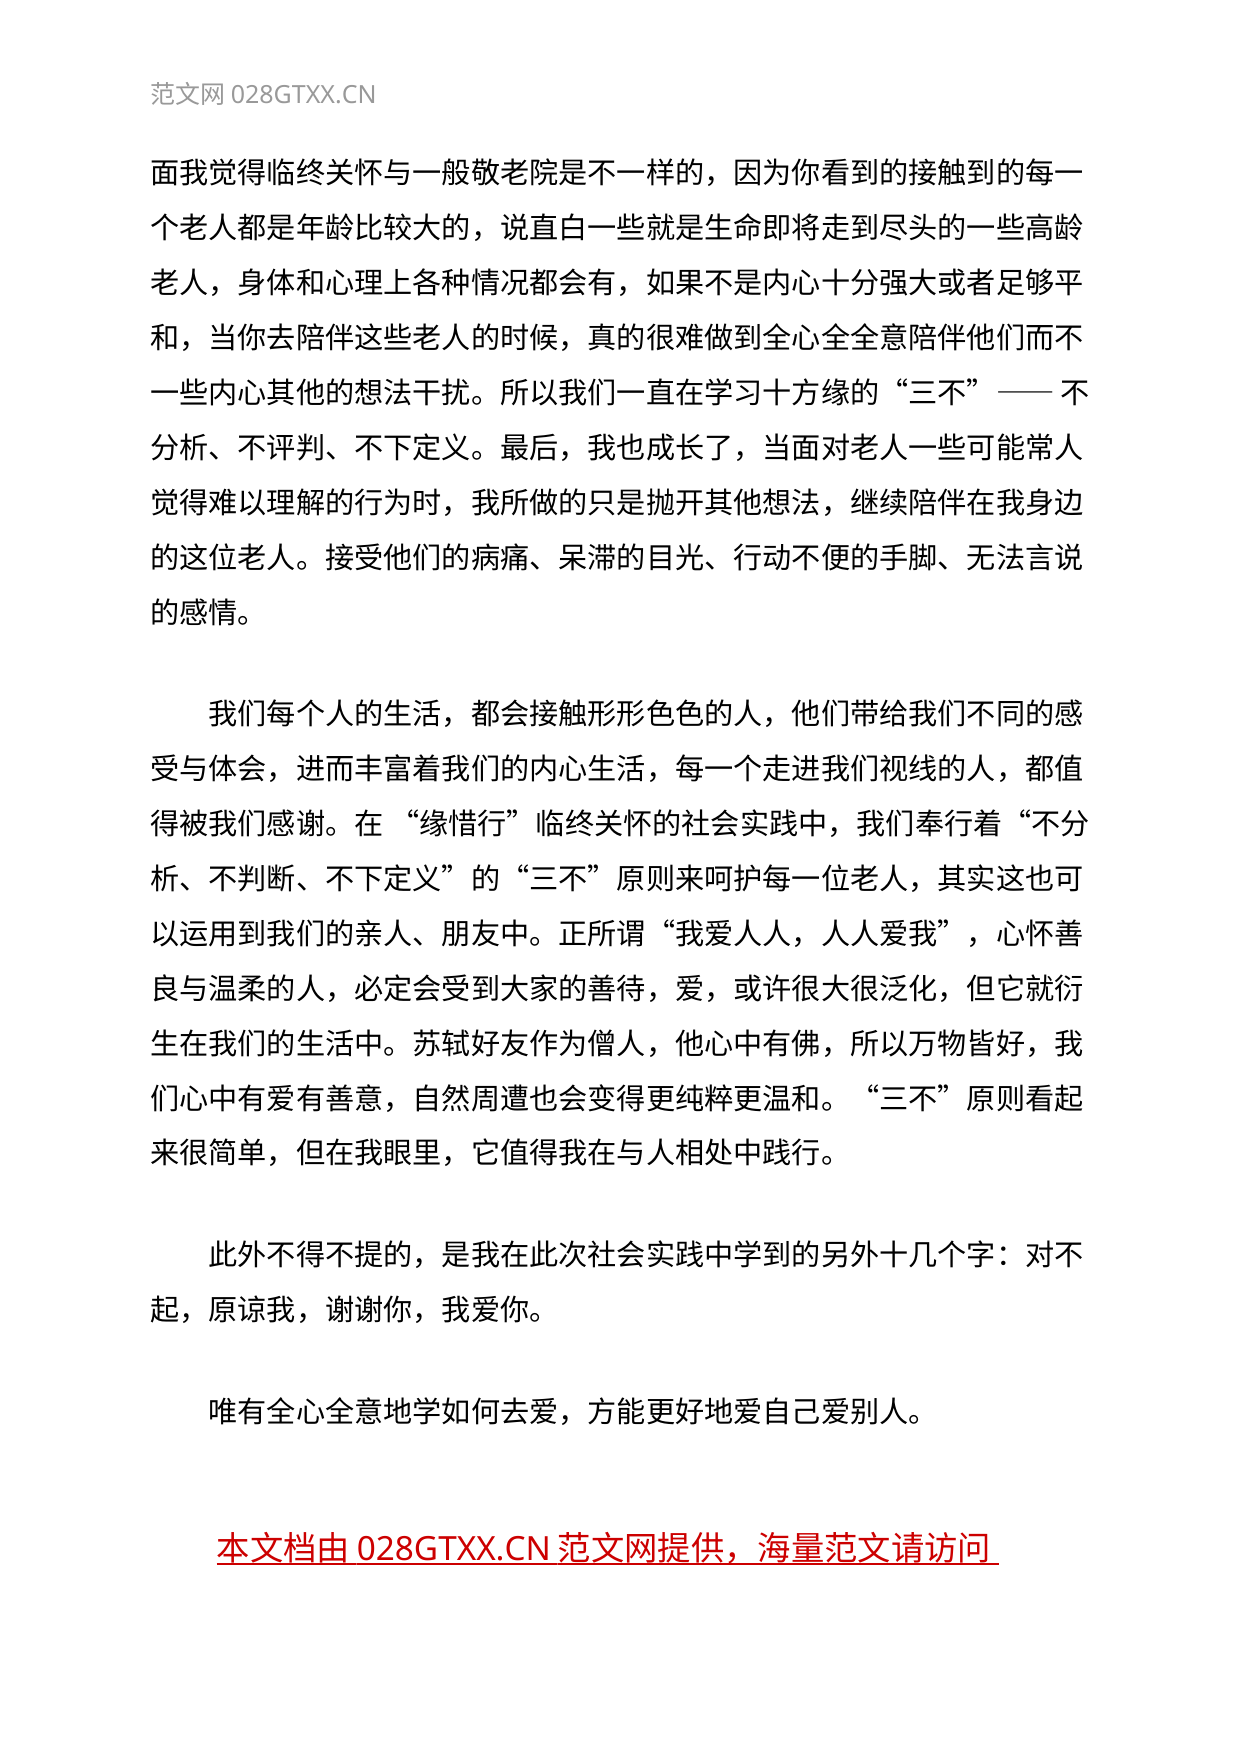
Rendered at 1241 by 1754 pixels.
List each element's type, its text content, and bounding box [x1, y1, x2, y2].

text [150, 1522, 1090, 1570]
text 我们每个人的生活，都会接触形形色色的人，他们带给我们不同的感受与体会，进而丰富着我们的内心生活，每一个走进我们视线的人，都值得被我们感谢。在 “缘惜行”临终关怀的社会实践中，我们奉行着“不分析、不判断、不下定义”的“三不”原则来呵护每一位老人，其实这也可以运用到我们的亲人、朋友中。正所谓“我爱人人，人人爱我”，心怀善良与温柔的人，必定会受到大家的善待，爱，或许很大很泛化，但它就衍生在我们的生活中。苏轼好友作为僧人，他心中有佛，所以万物皆好，我们心中有爱有善意，自然周遭也会变得更纯粹更温和。“三不”原则看起来很简单，但在我眼里，它值得我在与人相处中践行。 [150, 691, 1090, 1172]
text 唯有全心全意地学如何去爱，方能更好地爱自己爱别人。 [150, 1388, 1090, 1431]
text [150, 150, 1090, 631]
text 此外不得不提的，是我在此次社会实践中学到的另外十几个字：对不起，原谅我，谢谢你，我爱你。 [150, 1232, 1090, 1329]
